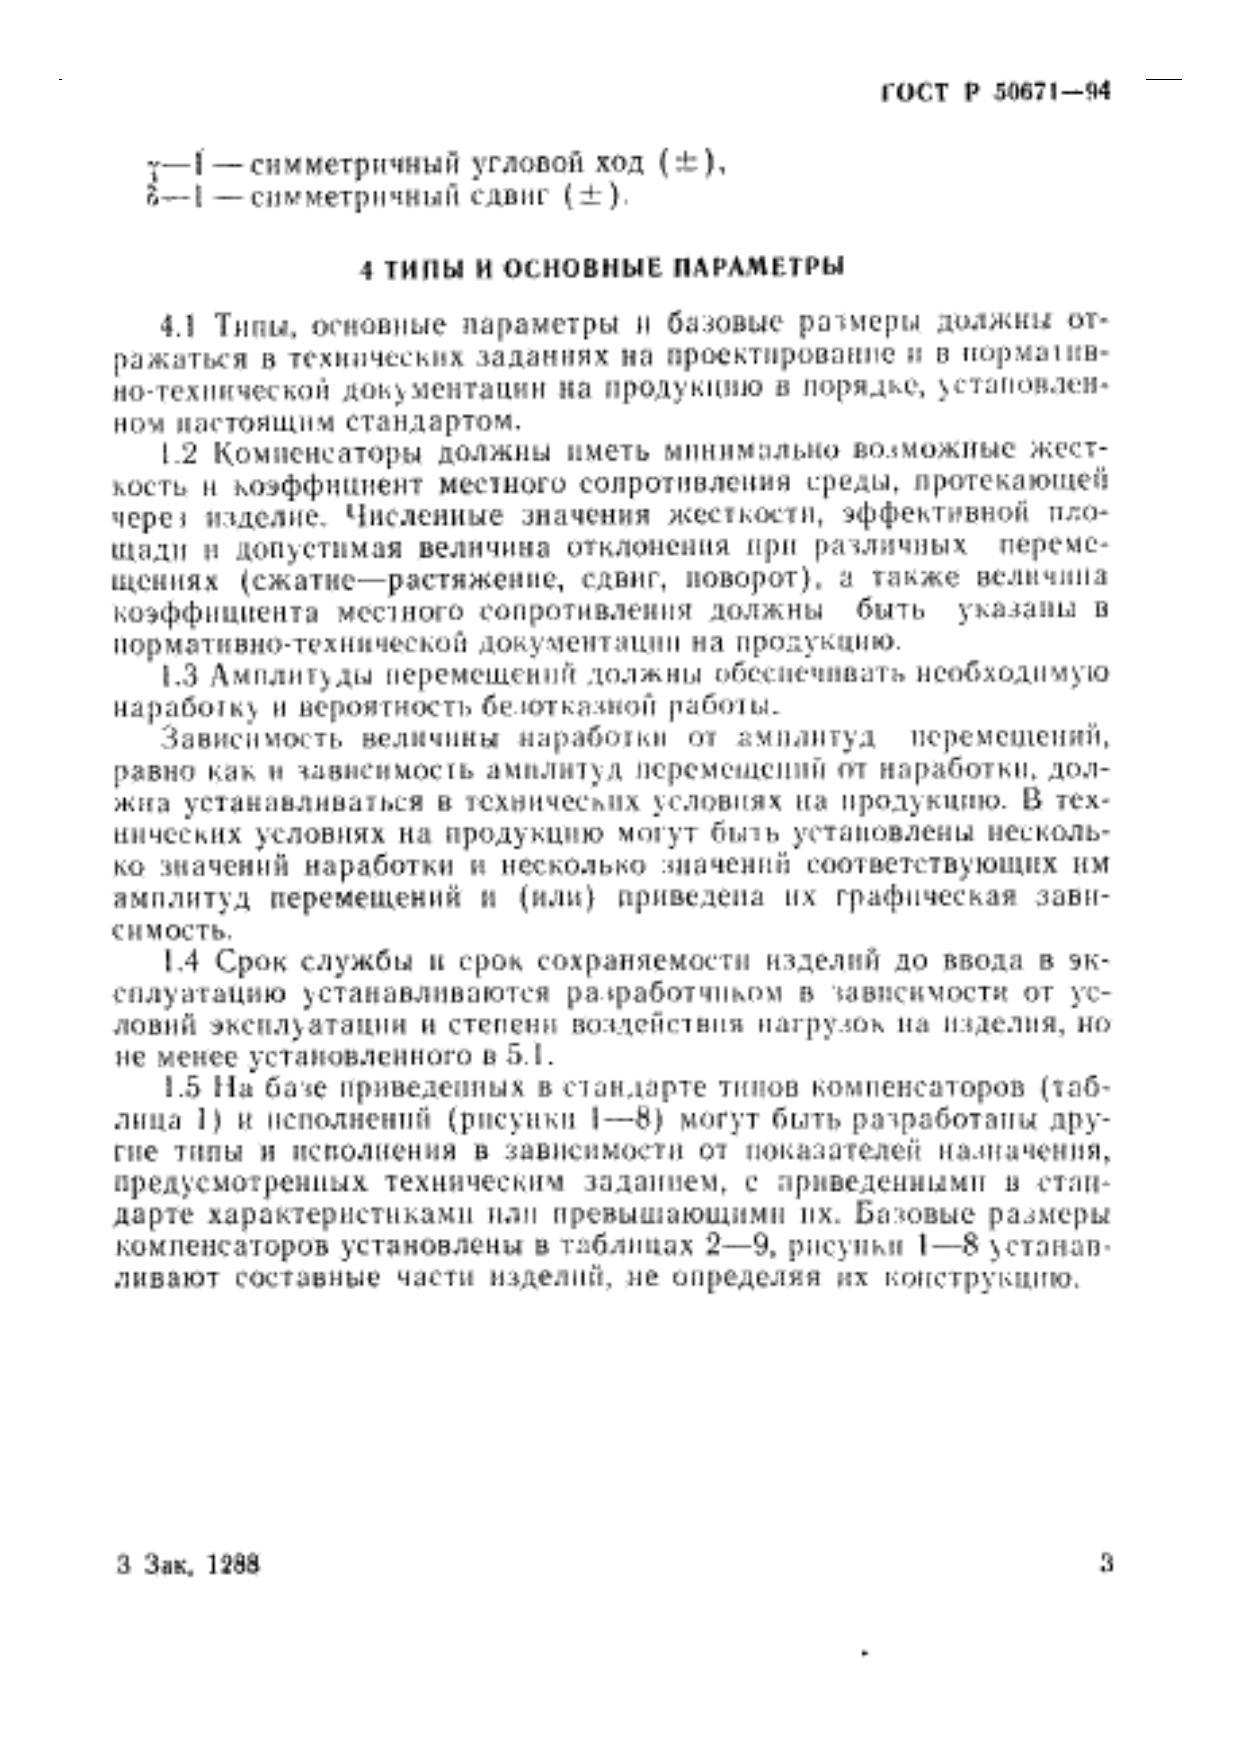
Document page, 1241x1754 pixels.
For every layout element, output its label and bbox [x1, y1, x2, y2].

picture [62, 41, 1146, 1707]
